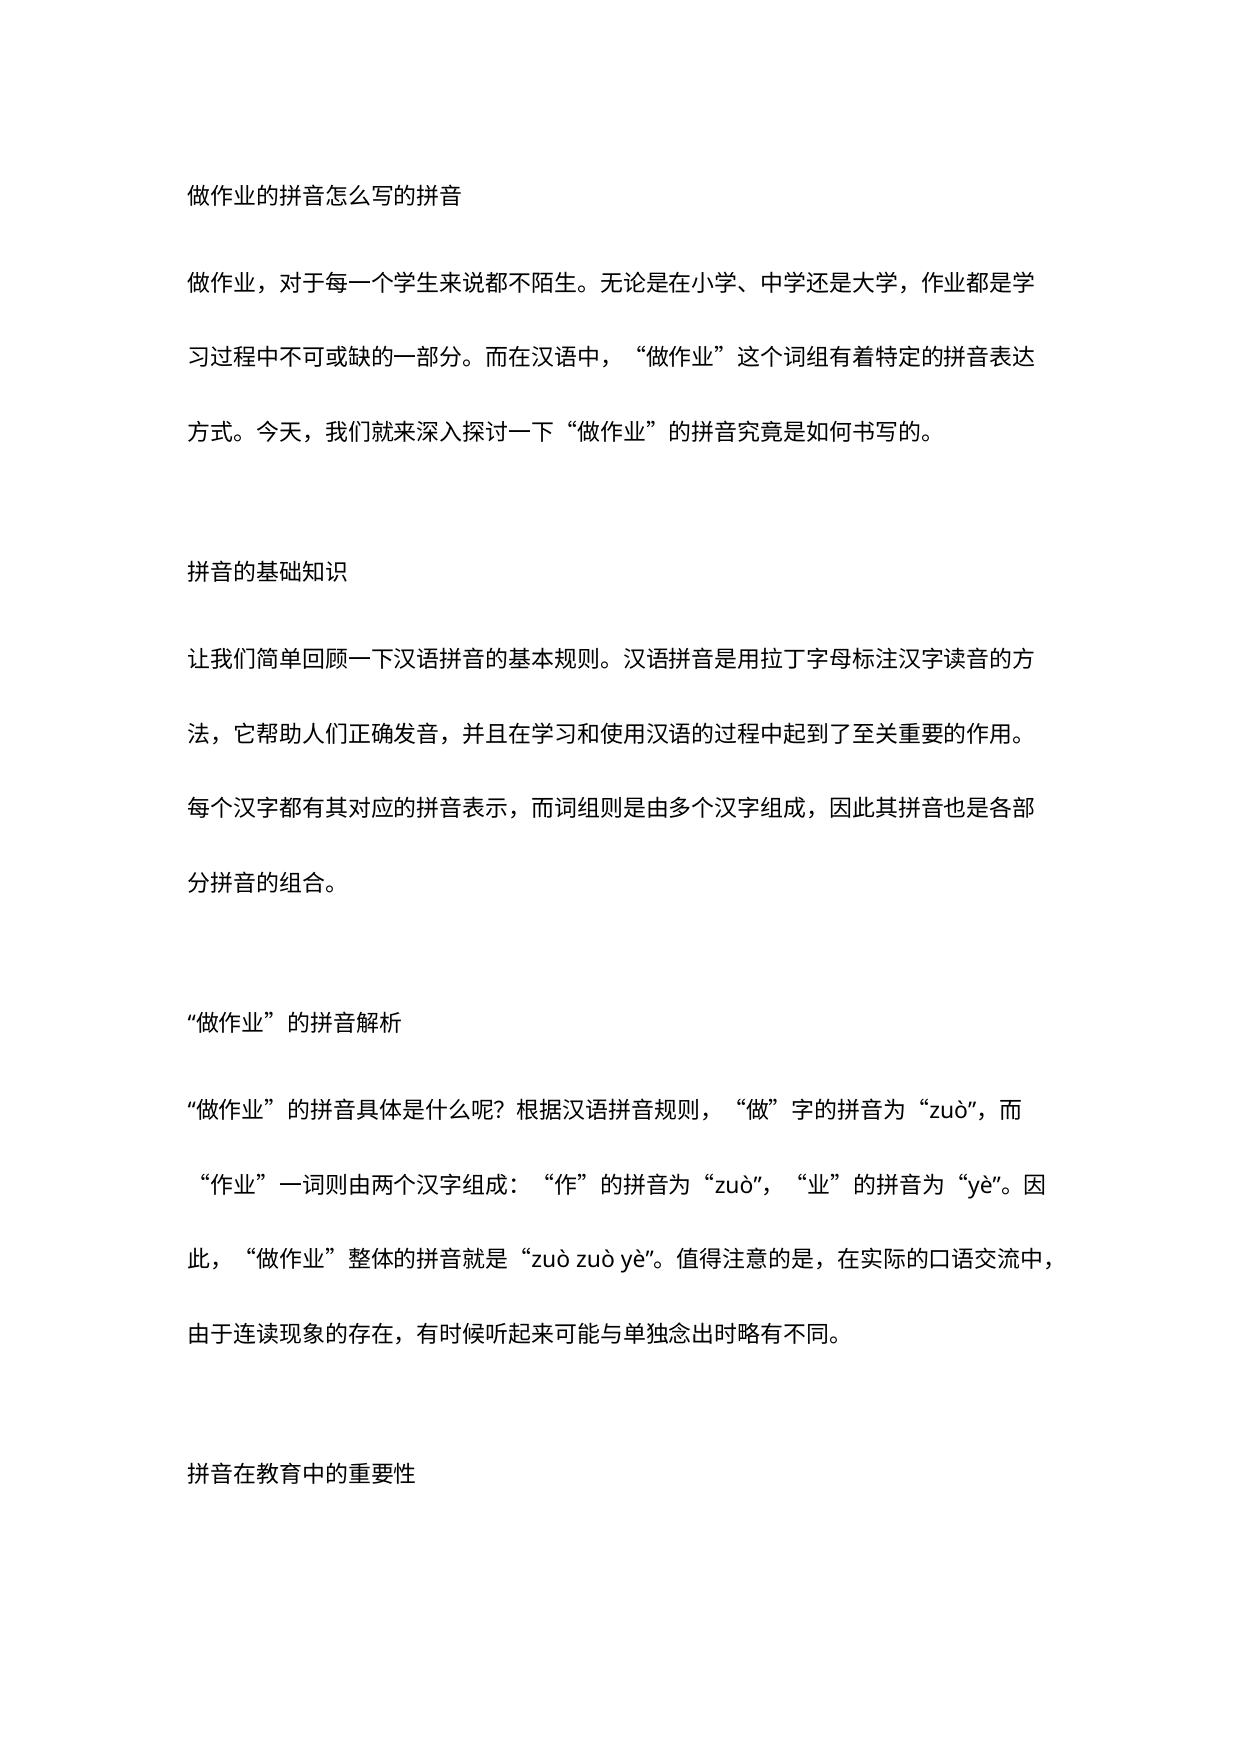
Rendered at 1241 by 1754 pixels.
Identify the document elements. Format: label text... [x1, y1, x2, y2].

text 做作业的拼音怎么写的拼音 [187, 162, 1053, 227]
text 拼音的基础知识 [187, 538, 1053, 603]
text “做作业”的拼音具体是什么呢？根据汉语拼音规则，“做”字的拼音为“zuò”，而“作业”一词则由两个汉字组成：“作”的拼音为“zuò”，“业”的拼音为“yè”。因此，“做作业”整体的拼音就是“zuò zuò yè”。值得注意的是，在实际的口语交流中，由于连读现象的存在，有时候听起来可能与单独念出时略有不同。 [187, 1076, 1053, 1365]
text “做作业”的拼音解析 [187, 989, 1053, 1054]
text 让我们简单回顾一下汉语拼音的基本规则。汉语拼音是用拉丁字母标注汉字读音的方法，它帮助人们正确发音，并且在学习和使用汉语的过程中起到了至关重要的作用。每个汉字都有其对应的拼音表示，而词组则是由多个汉字组成，因此其拼音也是各部分拼音的组合。 [187, 625, 1053, 914]
text 做作业，对于每一个学生来说都不陌生。无论是在小学、中学还是大学，作业都是学习过程中不可或缺的一部分。而在汉语中，“做作业”这个词组有着特定的拼音表达方式。今天，我们就来深入探讨一下“做作业”的拼音究竟是如何书写的。 [187, 248, 1053, 463]
text 拼音在教育中的重要性 [187, 1441, 1053, 1506]
